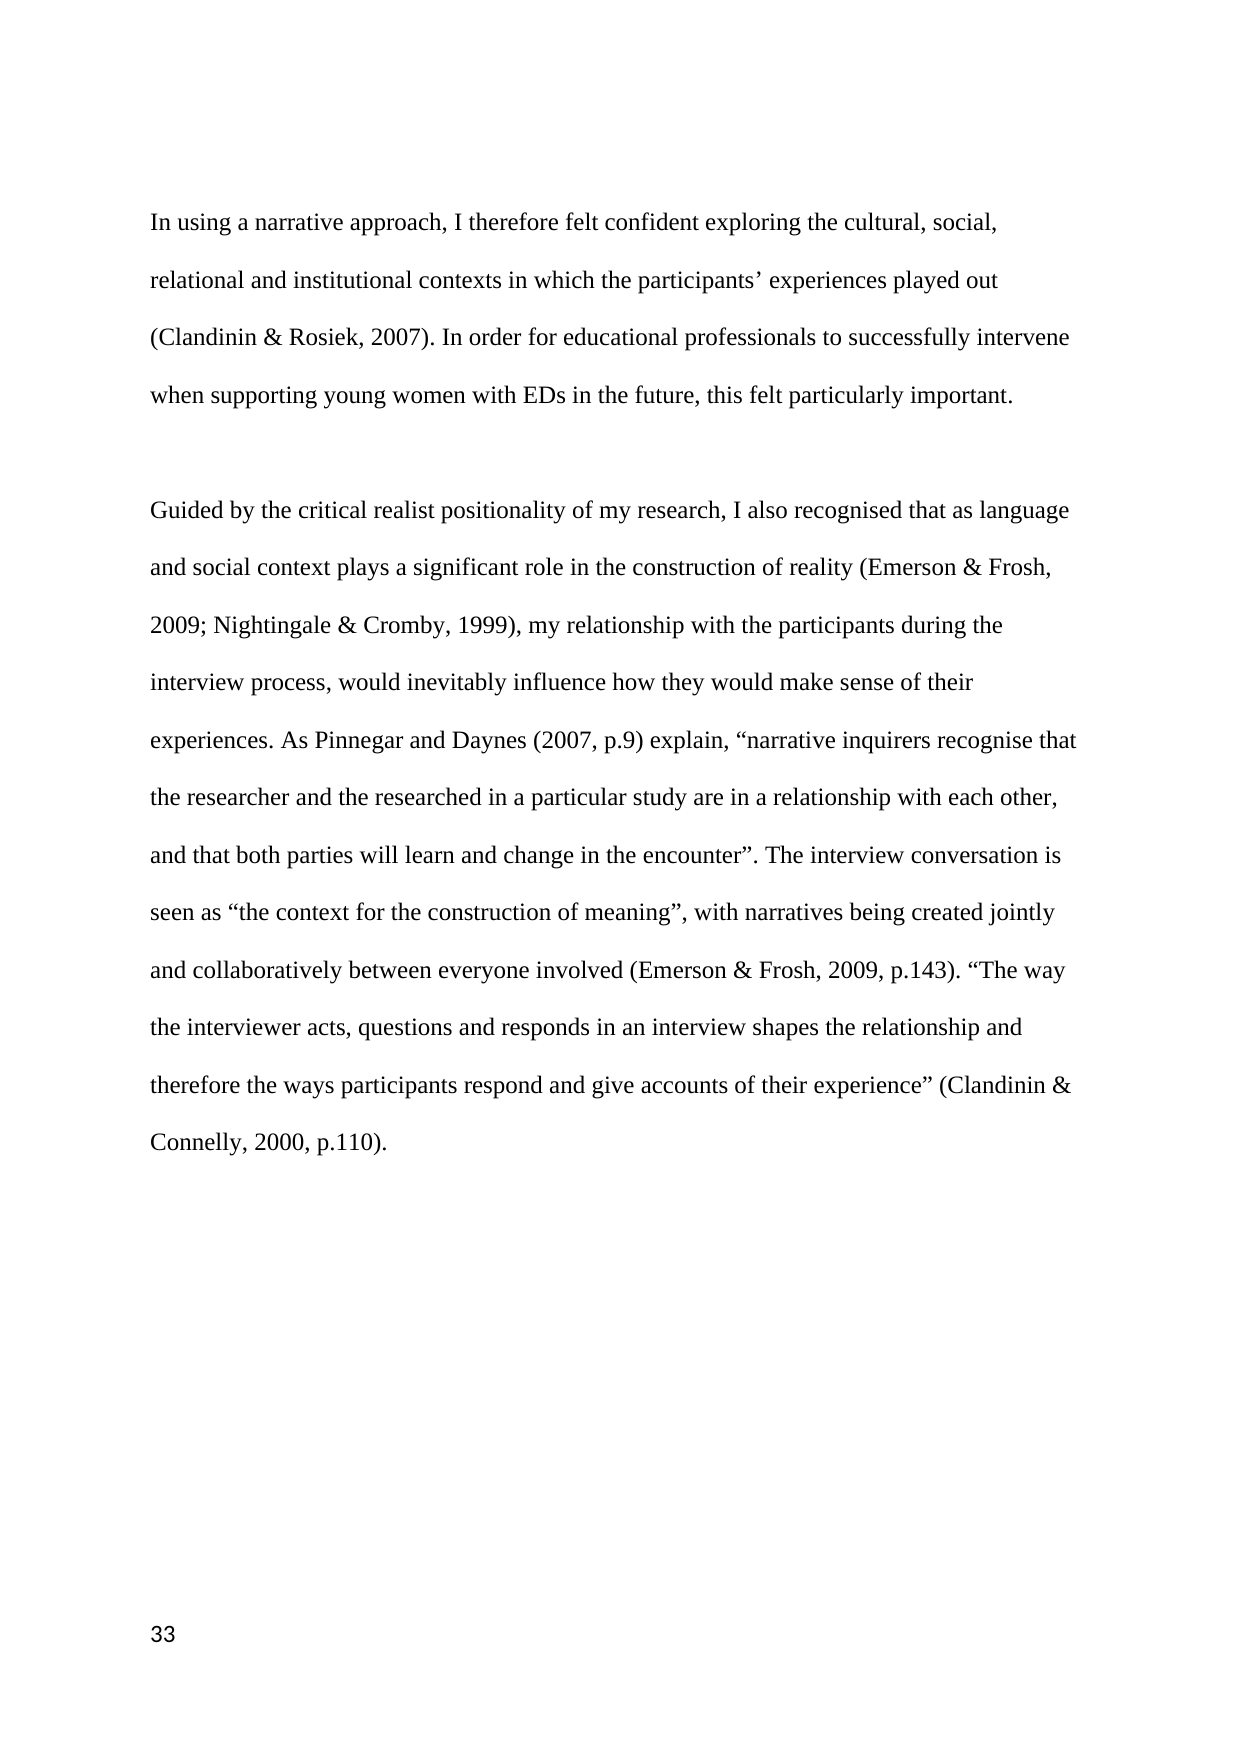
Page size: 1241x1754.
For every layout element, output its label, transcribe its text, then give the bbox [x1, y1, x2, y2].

text In using a narrative approach, I therefore felt confident exploring the cultural, social, relational and institutional contexts in which the participants’ experiences played out (Clandinin & Rosiek, 2007). In order for educational professionals to successfully intervene when supporting young women with EDs in the future, this felt particularly important. [150, 207, 1090, 409]
text Guided by the critical realist positionality of my research, I also recognised that as language and social context plays a significant role in the construction of reality (Emerson & Frosh, 2009; Nightingale & Cromby, 1999), my relationship with the participants during the interview process, would inevitably influence how they would make sense of their experiences. As Pinnegar and Daynes (2007, p.9) explain, “narrative inquirers recognise that the researcher and the researched in a particular study are in a relationship with each other, and that both parties will learn and change in the encounter”. The interview conversation is seen as “the context for the construction of meaning”, with narratives being created jointly and collaboratively between everyone involved (Emerson & Frosh, 2009, p.143). “The way the interviewer acts, questions and responds in an interview shapes the relationship and therefore the ways participants respond and give accounts of their experience” (Clandinin & Connelly, 2000, p.110). [150, 495, 1090, 1156]
